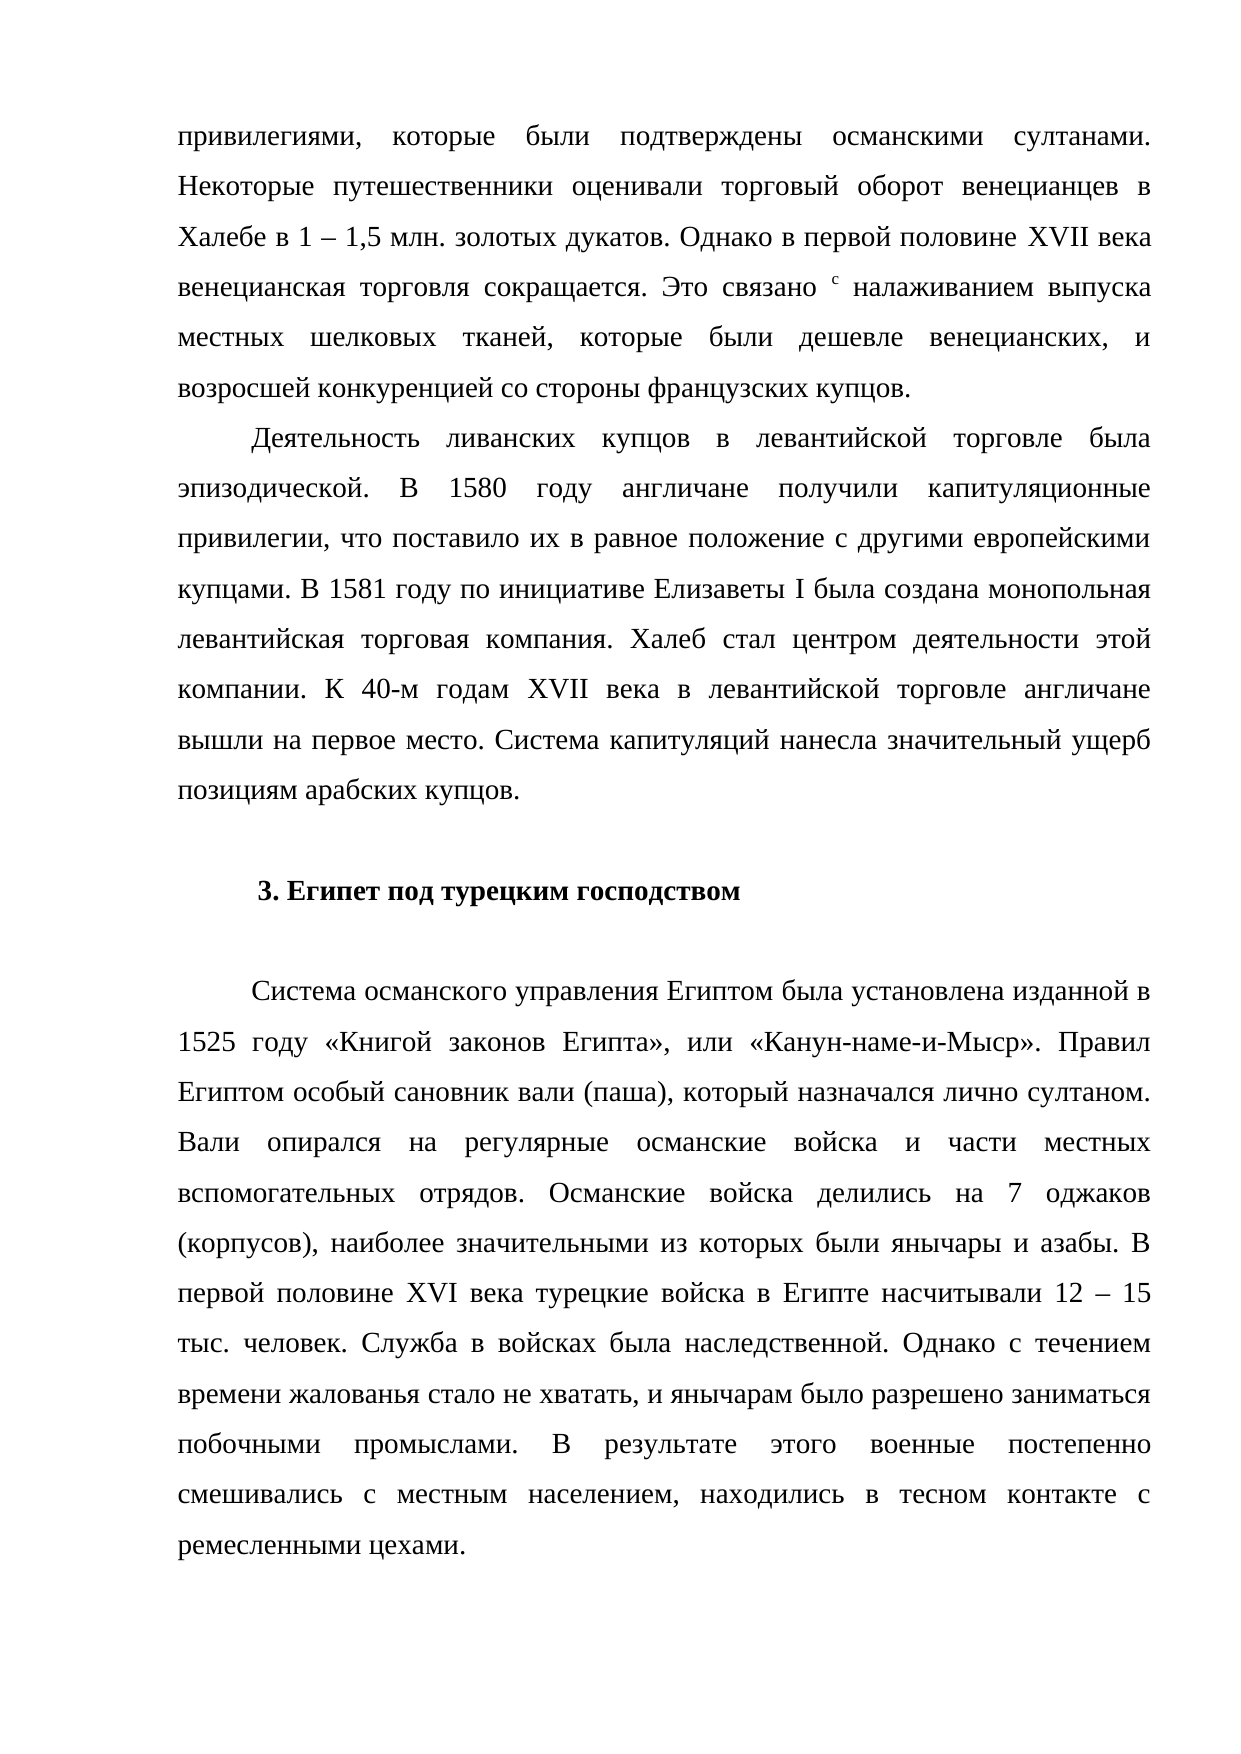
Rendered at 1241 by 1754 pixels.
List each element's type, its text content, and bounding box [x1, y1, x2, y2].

text Система османского управления Египтом была установлена изданной в 1525 году «Книгой законов Египта», или «Канун-наме-и-Мыср». Правил Египтом особый сановник вали (паша), который назначался лично султаном. Вали опирался на регулярные османские войска и части местных вспомогательных отрядов. Османские войска делились на 7 оджаков (корпусов), наиболее значительными из которых были янычары и азабы. В первой половине XVI века турецкие войска в Египте насчитывали 12 – 15 тыс. человек. Служба в войсках была наследственной. Однако с течением времени жалованья стало не хватать, и янычарам было разрешено заниматься побочными промыслами. В результате этого военные постепенно смешивались с местным населением, находились в тесном контакте с ремесленными цехами. [177, 973, 1152, 1560]
list 3. Египет под турецким господством [177, 873, 1152, 906]
text Деятельность ливанских купцов в левантийской торговле была эпизодической. В 1580 году англичане получили капитуляционные привилегии, что поставило их в равное положение с другими европейскими купцами. В 1581 году по инициативе Елизаветы I была создана монопольная левантийская торговая компания. Халеб стал центром деятельности этой компании. К 40-м годам XVII века в левантийской торговле англичане вышли на первое место. Система капитуляций нанесла значительный ущерб позициям арабских купцов. [177, 420, 1152, 806]
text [177, 118, 1152, 403]
